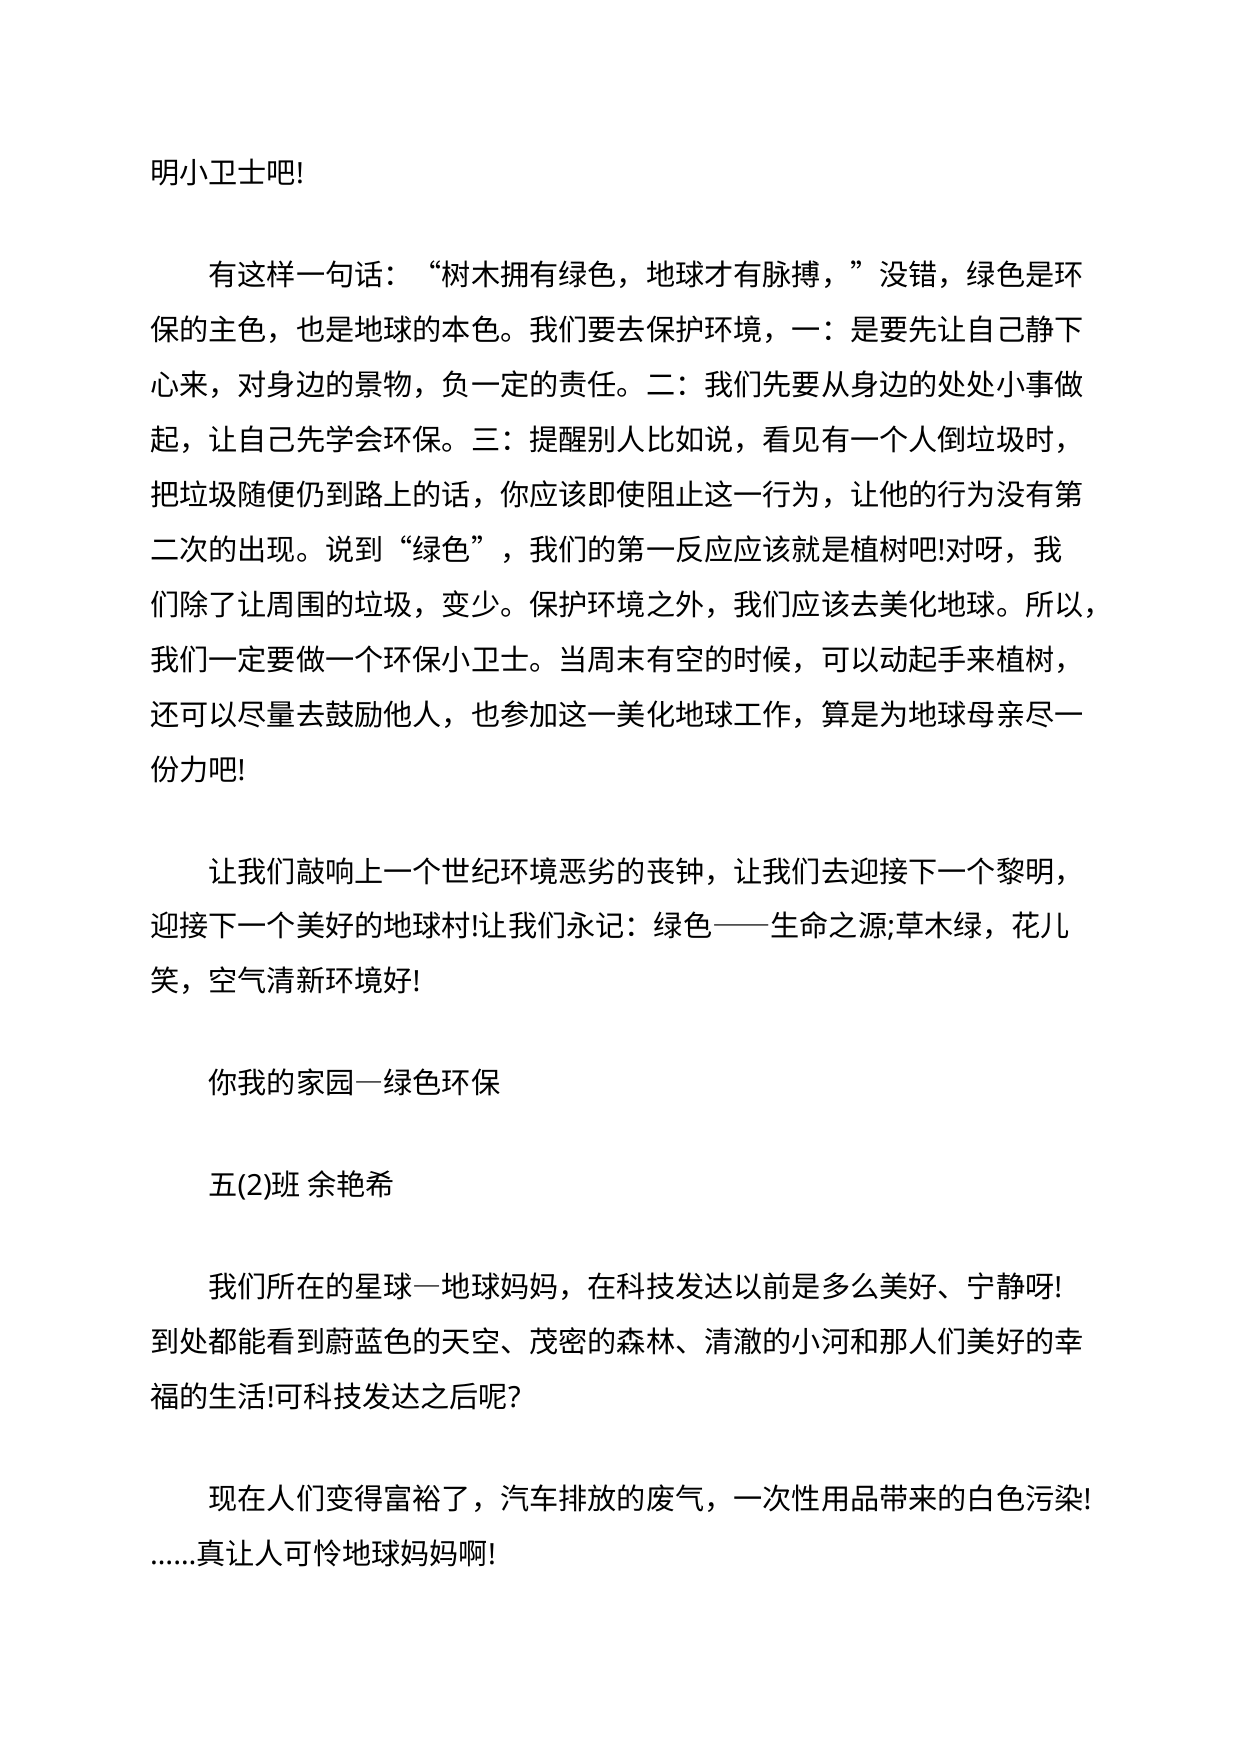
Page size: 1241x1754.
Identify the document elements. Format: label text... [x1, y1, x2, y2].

text 让我们敲响上一个世纪环境恶劣的丧钟，让我们去迎接下一个黎明，迎接下一个美好的地球村!让我们永记：绿色——生命之源;草木绿，花儿笑，空气清新环境好! [150, 848, 1090, 1000]
text 我们所在的星球—地球妈妈，在科技发达以前是多么美好、宁静呀!到处都能看到蔚蓝色的天空、茂密的森林、清澈的小河和那人们美好的幸福的生活!可科技发达之后呢? [150, 1264, 1090, 1416]
text 你我的家园—绿色环保 [150, 1060, 1090, 1102]
text 五(2)班 余艳希 [150, 1162, 1090, 1204]
text 现在人们变得富裕了，汽车排放的废气，一次性用品带来的白色污染!……真让人可怜地球妈妈啊! [150, 1476, 1090, 1573]
text 有这样一句话：“树木拥有绿色，地球才有脉搏，”没错，绿色是环保的主色，也是地球的本色。我们要去保护环境，一：是要先让自己静下心来，对身边的景物，负一定的责任。二：我们先要从身边的处处小事做起，让自己先学会环保。三：提醒别人比如说，看见有一个人倒垃圾时，把垃圾随便仍到路上的话，你应该即使阻止这一行为，让他的行为没有第二次的出现。说到“绿色”，我们的第一反应应该就是植树吧!对呀，我们除了让周围的垃圾，变少。保护环境之外，我们应该去美化地球。所以，我们一定要做一个环保小卫士。当周末有空的时候，可以动起手来植树，还可以尽量去鼓励他人，也参加这一美化地球工作，算是为地球母亲尽一份力吧! [150, 252, 1090, 788]
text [150, 150, 1090, 192]
